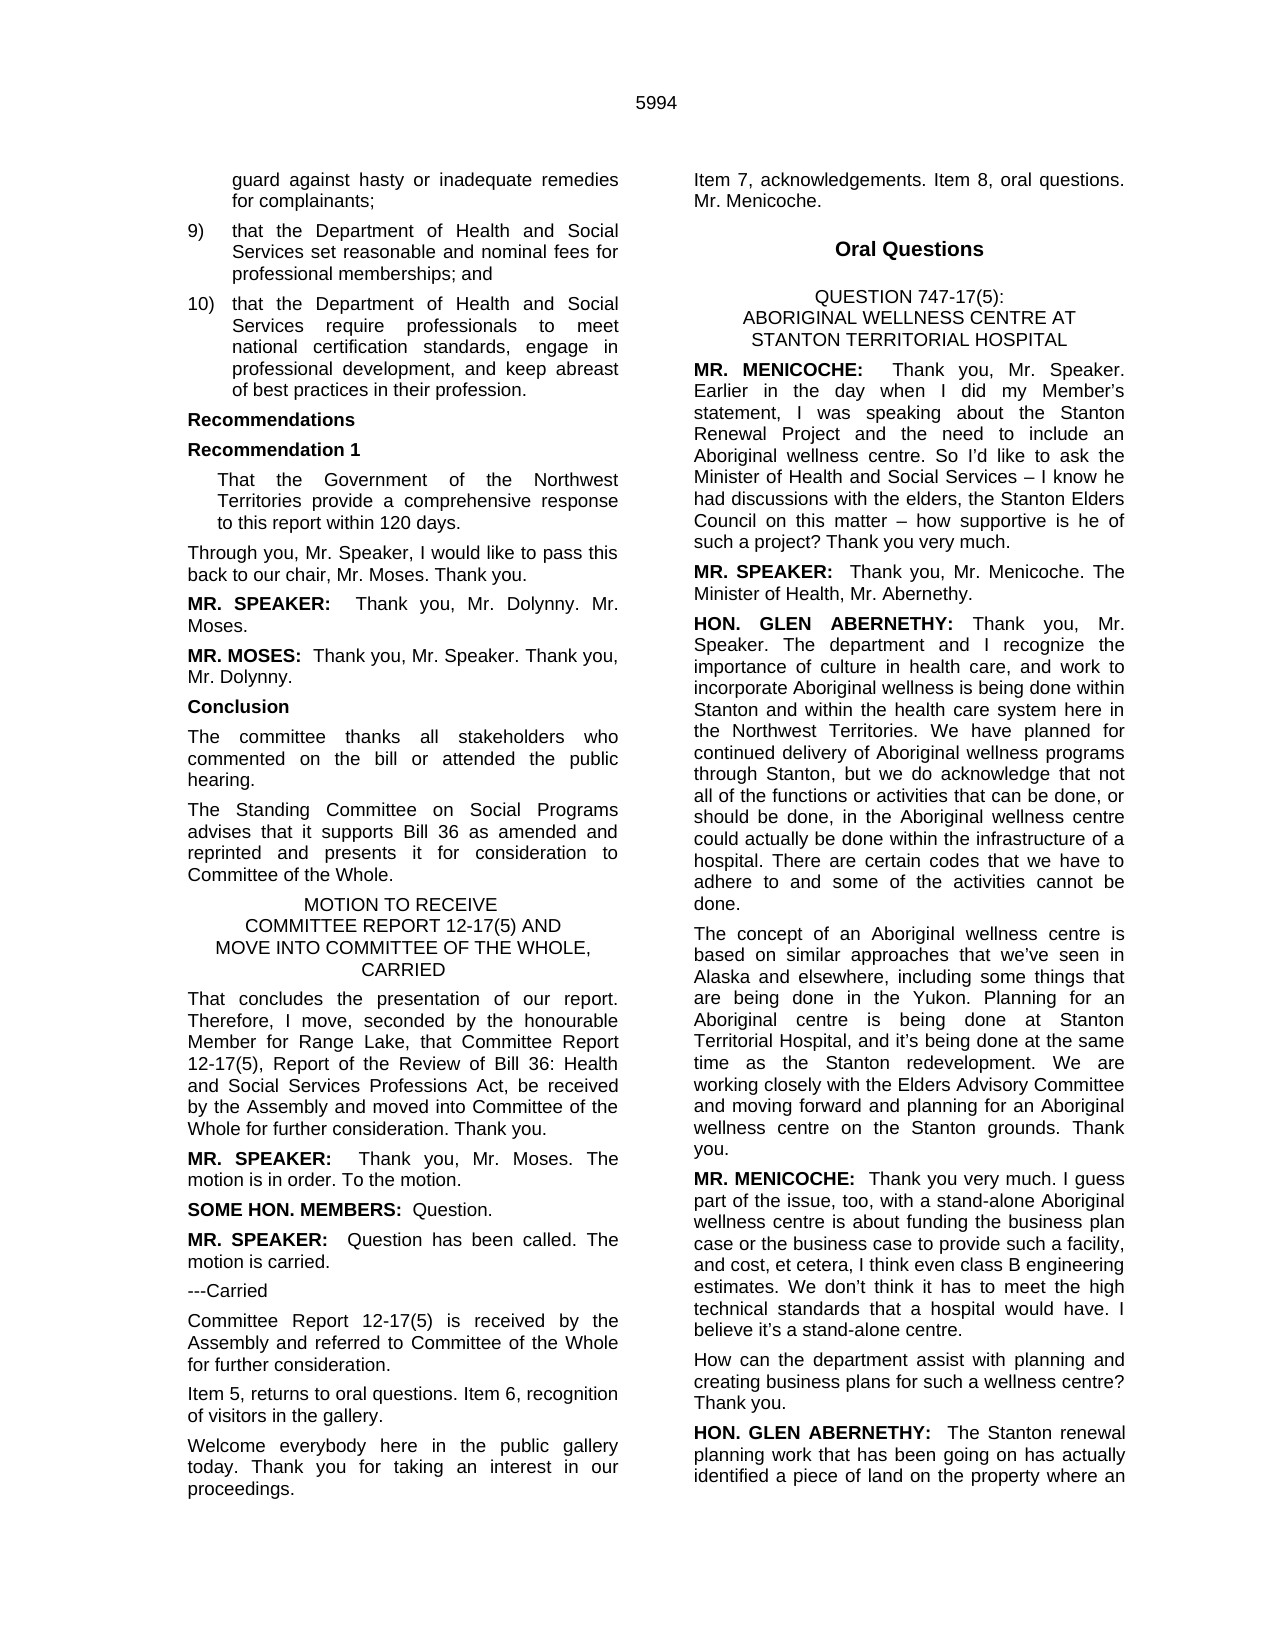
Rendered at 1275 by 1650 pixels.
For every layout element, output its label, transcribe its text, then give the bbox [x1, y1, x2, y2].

text Welcome everybody here in the public gallery today. Thank you for taking an interest in our proceedings. [187, 1435, 619, 1499]
text SOME HON. MEMBERS: Question. [187, 1199, 619, 1221]
text MR. MOSES: Thank you, Mr. Speaker. Thank you, Mr. Dolynny. [187, 645, 619, 688]
text The Standing Committee on Social Programs advises that it supports Bill 36 as amended and reprinted and presents it for consideration to Committee of the Whole. [187, 799, 619, 885]
text MR. SPEAKER: Thank you, Mr. Menicoche. The Minister of Health, Mr. Abernethy. [694, 561, 1125, 604]
text MOTION TO RECEIVE COMMITTEE REPORT 12-17(5) AND MOVE INTO COMMITTEE OF THE WHOLE, CARRIED [187, 894, 619, 980]
text MR. MENICOCHE: Thank you, Mr. Speaker. Earlier in the day when I did my Member’s statement, I was speaking about the Stanton Renewal Project and the need to include an Aboriginal wellness centre. So I’d like to ask the Minister of Health and Social Services – I know he had discussions with the elders, the Stanton Elders Council on this matter – how supportive is he of such a project? Thank you very much. [694, 358, 1125, 552]
list that the Department of Health and Social Services set reasonable and nominal fees for professional memberships; and [187, 220, 619, 284]
text MR. SPEAKER: Question has been called. The motion is carried. [187, 1229, 619, 1272]
text Through you, Mr. Speaker, I would like to pass this back to our chair, Mr. Moses. Thank you. [187, 542, 619, 585]
text ---Carried [187, 1280, 619, 1302]
subtitle Oral Questions [694, 236, 1125, 260]
text Item 5, returns to oral questions. Item 6, recognition of visitors in the gallery. [187, 1383, 619, 1426]
text MR. MENICOCHE: Thank you very much. I guess part of the issue, too, with a stand-alone Aboriginal wellness centre is about funding the business plan case or the business case to provide such a facility, and cost, et cetera, I think even class B engineering estimates. We don’t think it has to meet the high technical standards that a hospital would have. I believe it’s a stand-alone centre. [694, 1168, 1125, 1341]
text Committee Report 12-17(5) is received by the Assembly and referred to Committee of the Whole for further consideration. [187, 1310, 619, 1375]
text That the Government of the Northwest Territories provide a comprehensive response to this report within 120 days. [217, 469, 619, 533]
text How can the department assist with planning and creating business plans for such a wellness centre? Thank you. [694, 1349, 1125, 1413]
text Recommendations [187, 409, 619, 431]
text MR. SPEAKER: Thank you, Mr. Moses. The motion is in order. To the motion. [187, 1147, 619, 1191]
text Conclusion [187, 696, 619, 718]
list that the Department of Health and Social Services require professionals to meet national certification standards, engage in professional development, and keep abreast of best practices in their profession. [187, 293, 619, 401]
text The concept of an Aboriginal wellness centre is based on similar approaches that we’ve seen in Alaska and elsewhere, including some things that are being done in the Yukon. Planning for an Aboriginal centre is being done at Stanton Territorial Hospital, and it’s being done at the same time as the Stanton redevelopment. We are working closely with the Elders Advisory Committee and moving forward and planning for an Aboriginal wellness centre on the Stanton grounds. Thank you. [694, 922, 1125, 1160]
text Item 7, acknowledgements. Item 8, oral questions. Mr. Menicoche. [694, 168, 1125, 211]
text HON. GLEN ABERNETHY: Thank you, Mr. Speaker. The department and I recognize the importance of culture in health care, and work to incorporate Aboriginal wellness is being done within Stanton and within the health care system here in the Northwest Territories. We have planned for continued delivery of Aboriginal wellness programs through Stanton, but we do acknowledge that not all of the functions or activities that can be done, or should be done, in the Aboriginal wellness centre could actually be done within the infrastructure of a hospital. There are certain codes that we have to adhere to and some of the activities cannot be done. [694, 612, 1125, 914]
subtitle QUESTION 747-17(5): ABORIGINAL WELLNESS CENTRE AT STANTON TERRITORIAL HOSPITAL [694, 285, 1125, 350]
text The committee thanks all stakeholders who commented on the bill or attended the public hearing. [187, 726, 619, 791]
text That concludes the presentation of our report. Therefore, I move, seconded by the honourable Member for Range Lake, that Committee Report 12-17(5), Report of the Review of Bill 36: Health and Social Services Professions Act, be received by the Assembly and moved into Committee of the Whole for further consideration. Thank you. [187, 988, 619, 1139]
text MR. SPEAKER: Thank you, Mr. Dolynny. Mr. Moses. [187, 593, 619, 636]
text Recommendation 1 [187, 439, 619, 460]
